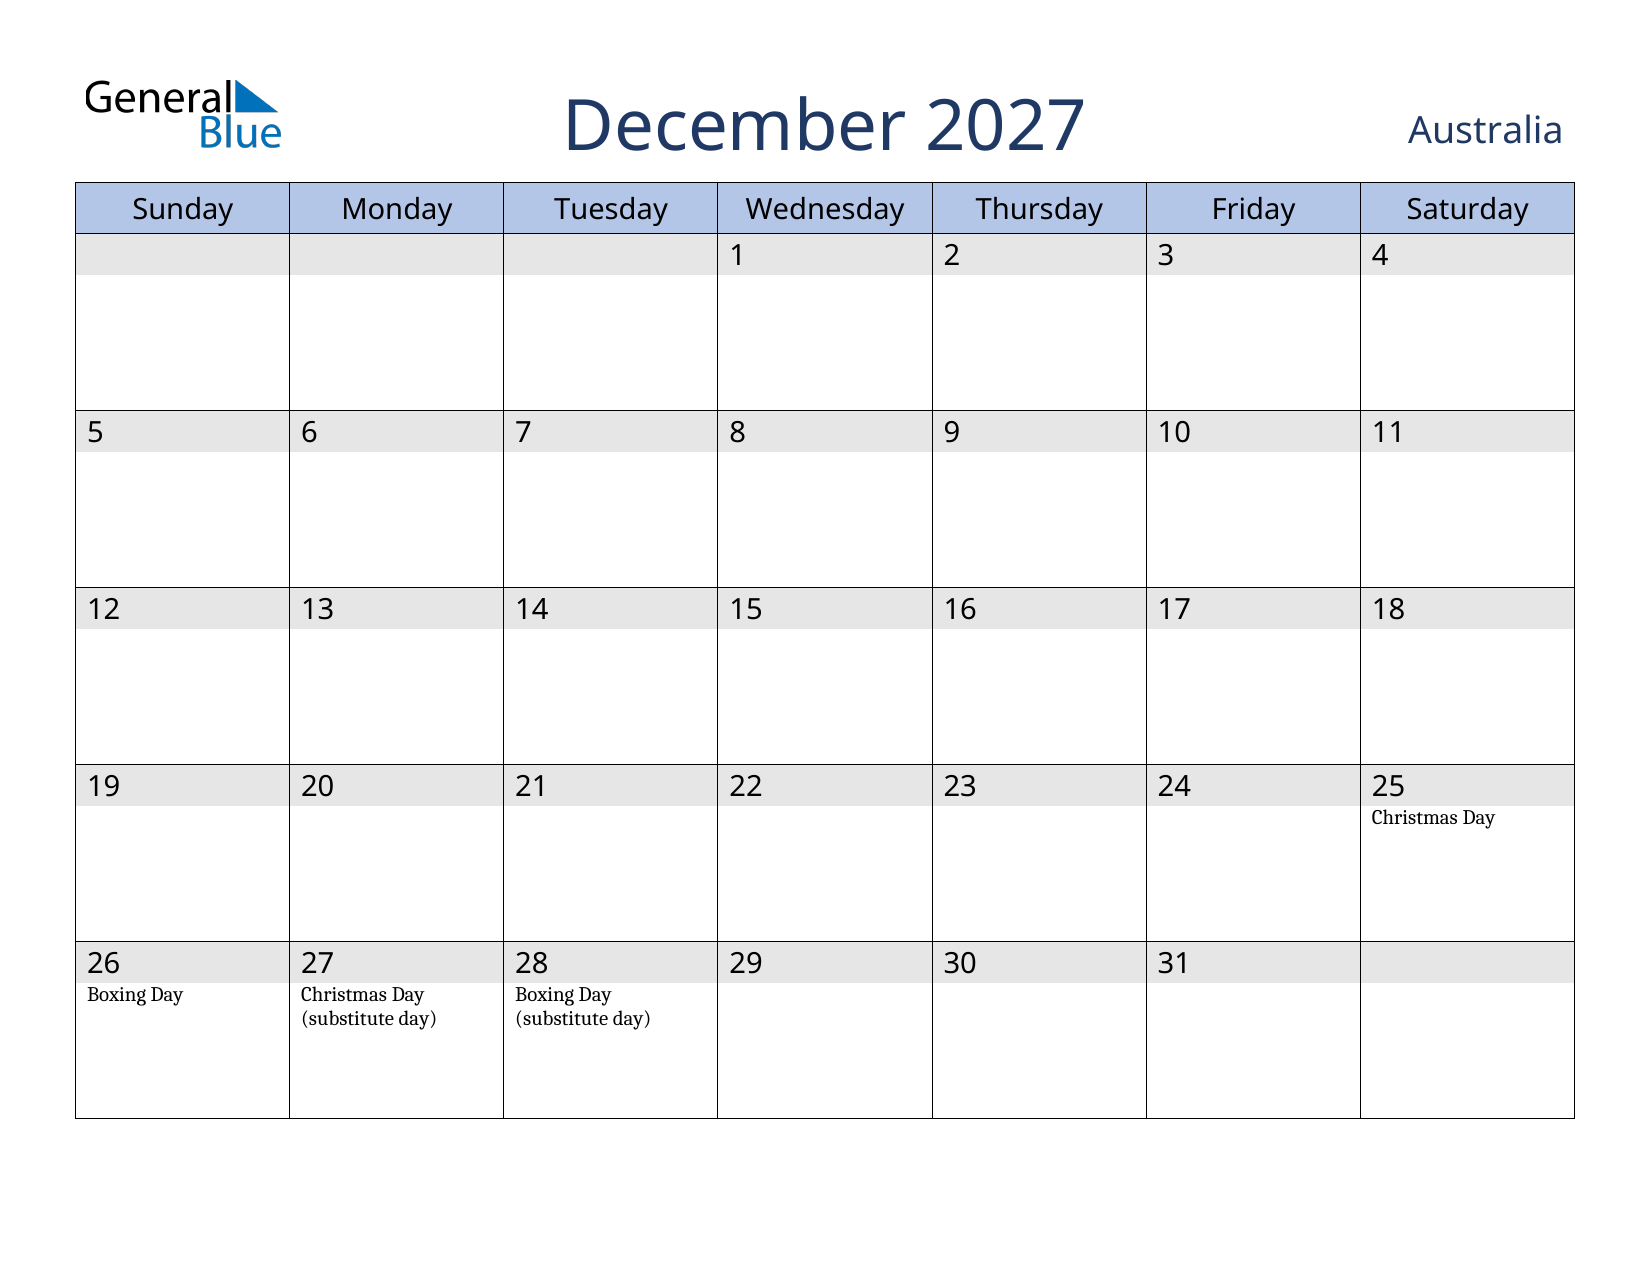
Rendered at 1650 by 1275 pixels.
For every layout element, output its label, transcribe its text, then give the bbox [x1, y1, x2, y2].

table_cell [933, 275, 1146, 410]
table_cell [504, 629, 717, 764]
table_cell Tuesday [504, 183, 717, 233]
table_cell [933, 806, 1146, 941]
table_cell 14 [504, 588, 717, 629]
table_cell 20 [290, 765, 503, 806]
table_cell [504, 275, 717, 410]
table_cell [1361, 452, 1574, 587]
table_cell 16 [933, 588, 1146, 629]
table_cell 12 [76, 588, 289, 629]
table_cell 18 [1361, 588, 1574, 629]
table_cell [76, 806, 289, 941]
table_cell [504, 234, 717, 275]
table_cell Christmas Day [1361, 806, 1574, 941]
table_cell 23 [933, 765, 1146, 806]
table_cell [1361, 629, 1574, 764]
table_cell Boxing Day (substitute day) [504, 983, 717, 1118]
table_cell [718, 983, 932, 1118]
table_cell Christmas Day (substitute day) [290, 983, 503, 1118]
table_cell [1147, 275, 1360, 410]
table_header [76, 75, 503, 182]
table_header Australia [1146, 75, 1574, 182]
table_cell [76, 275, 289, 410]
table_cell 22 [718, 765, 932, 806]
table_cell 19 [76, 765, 289, 806]
table_cell 28 [504, 942, 717, 983]
table_cell Saturday [1361, 183, 1574, 233]
table_cell [933, 452, 1146, 587]
table_cell 9 [933, 411, 1146, 452]
table_cell [1147, 629, 1360, 764]
table_cell 10 [1147, 411, 1360, 452]
table_cell Boxing Day [76, 983, 289, 1118]
table_cell [1147, 452, 1360, 587]
table_cell 1 [718, 234, 932, 275]
table_cell [504, 806, 717, 941]
table_cell [290, 452, 503, 587]
table_cell [1361, 275, 1574, 410]
table_cell [1361, 942, 1574, 983]
table_cell Sunday [76, 183, 289, 233]
table_cell 31 [1147, 942, 1360, 983]
table_cell 6 [290, 411, 503, 452]
table_cell [76, 629, 289, 764]
table_cell [76, 234, 289, 275]
table_cell [290, 234, 503, 275]
table_cell [718, 452, 932, 587]
table_cell Monday [290, 183, 503, 233]
table_cell Thursday [933, 183, 1146, 233]
table_cell [290, 275, 503, 410]
table_cell 29 [718, 942, 932, 983]
table_cell 2 [933, 234, 1146, 275]
table_cell [718, 806, 932, 941]
table_cell [718, 629, 932, 764]
table_cell Wednesday [718, 183, 932, 233]
table_cell [290, 629, 503, 764]
table_cell 30 [933, 942, 1146, 983]
table_cell [933, 983, 1146, 1118]
picture [86, 80, 281, 148]
table_cell [290, 806, 503, 941]
table_cell [504, 452, 717, 587]
table_cell 15 [718, 588, 932, 629]
table_cell 8 [718, 411, 932, 452]
table_cell [1147, 983, 1360, 1118]
table_cell 25 [1361, 765, 1574, 806]
table_cell 24 [1147, 765, 1360, 806]
table_cell [1147, 806, 1360, 941]
table_cell [718, 275, 932, 410]
table_cell [933, 629, 1146, 764]
table_cell 5 [76, 411, 289, 452]
table_cell 13 [290, 588, 503, 629]
table_header December 2027 [504, 75, 1146, 182]
table_cell 21 [504, 765, 717, 806]
table_cell 11 [1361, 411, 1574, 452]
table_cell [1361, 983, 1574, 1118]
table_cell 26 [76, 942, 289, 983]
table_cell [76, 452, 289, 587]
table_cell 7 [504, 411, 717, 452]
table_cell 17 [1147, 588, 1360, 629]
table_cell 4 [1361, 234, 1574, 275]
table_cell Friday [1147, 183, 1360, 233]
table_cell 3 [1147, 234, 1360, 275]
table_cell 27 [290, 942, 503, 983]
